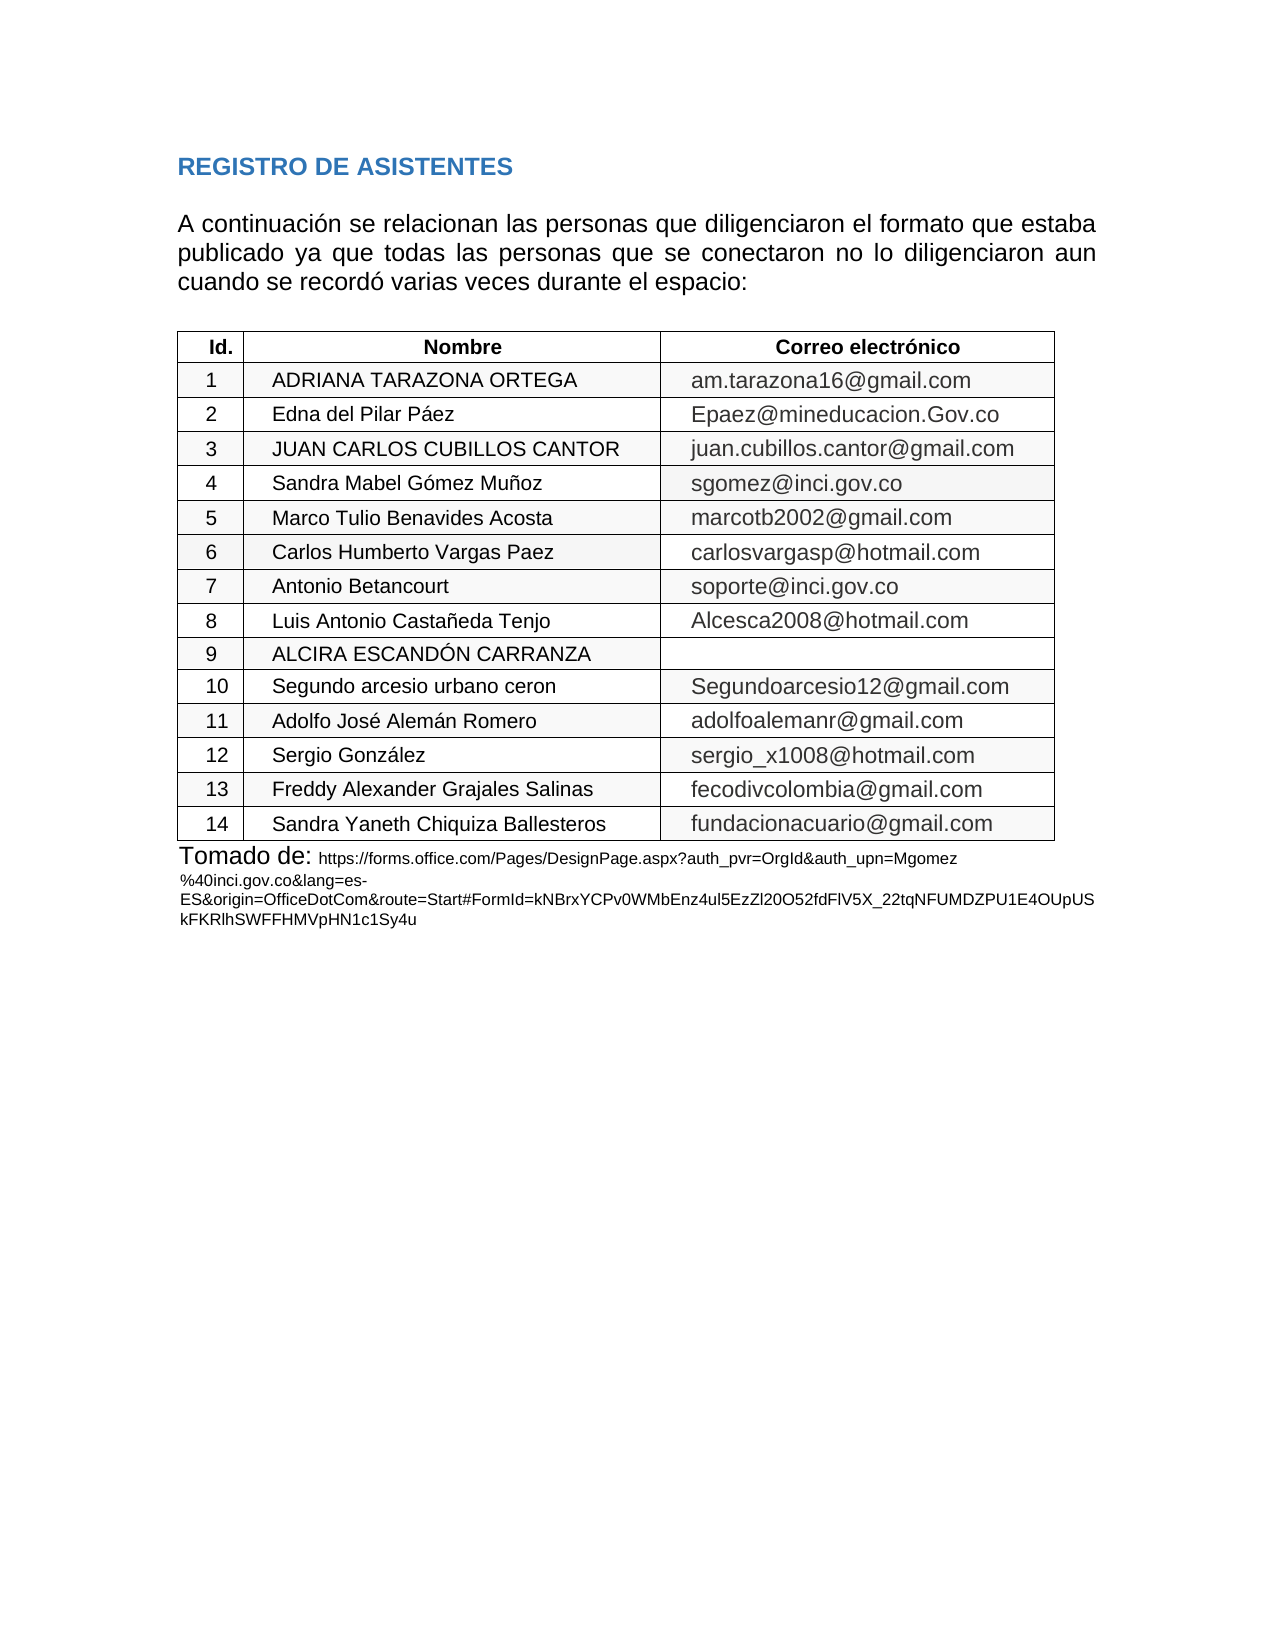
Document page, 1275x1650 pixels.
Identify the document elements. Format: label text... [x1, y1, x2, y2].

table_cell adolfoalemanr@gmail.com [661, 704, 1054, 737]
table_cell marcotb2002@gmail.com [661, 501, 1054, 534]
table_cell 1 [178, 363, 243, 397]
table_cell Edna del Pilar Páez [244, 398, 660, 431]
table_cell [661, 638, 1054, 668]
table_cell JUAN CARLOS CUBILLOS CANTOR [244, 432, 660, 465]
table_cell 9 [178, 638, 243, 668]
text Tomado de: https://forms.office.com/Pages/DesignPage.aspx?auth_pvr=OrgId&auth_upn=Mgomez%40inci.gov.co&lang=es-ES&origin=OfficeDotCom&route=Start#FormId=kNBrxYCPv0WMbEnz4ul5EzZl20O52fdFlV5X_22tqNFUMDZPU1E4OUpUSkFKRlhSWFFHMVpHN1c1Sy4u [179, 841, 1099, 928]
table_cell Sandra Yaneth Chiquiza Ballesteros [244, 807, 660, 840]
table_header Nombre [244, 332, 660, 362]
subtitle REGISTRO DE ASISTENTES [177, 152, 1098, 181]
table_cell ADRIANA TARAZONA ORTEGA [244, 363, 660, 397]
table_cell 12 [178, 738, 243, 772]
text A continuación se relacionan las personas que diligenciaron el formato que estaba publicado ya que todas las personas que se conectaron no lo diligenciaron aun cuando se recordó varias veces durante el espacio: [177, 209, 1098, 296]
table_cell am.tarazona16@gmail.com [661, 363, 1054, 397]
table_cell 5 [178, 501, 243, 534]
table_cell 3 [178, 432, 243, 465]
table_cell Freddy Alexander Grajales Salinas [244, 773, 660, 806]
table_cell Segundo arcesio urbano ceron [244, 670, 660, 703]
table_cell Sergio González [244, 738, 660, 772]
table_cell 14 [178, 807, 243, 840]
table_cell Luis Antonio Castañeda Tenjo [244, 604, 660, 637]
table_cell Alcesca2008@hotmail.com [661, 604, 1054, 637]
table_cell 11 [178, 704, 243, 737]
table_cell Epaez@mineducacion.Gov.co [661, 398, 1054, 431]
table_cell Segundoarcesio12@gmail.com [661, 670, 1054, 703]
table_cell 7 [178, 570, 243, 603]
table_cell sergio_x1008@hotmail.com [661, 738, 1054, 772]
table_cell 2 [178, 398, 243, 431]
table_cell 4 [178, 466, 243, 500]
table_cell 6 [178, 535, 243, 568]
table_cell Carlos Humberto Vargas Paez [244, 535, 660, 568]
table_cell Marco Tulio Benavides Acosta [244, 501, 660, 534]
table_cell juan.cubillos.cantor@gmail.com [661, 432, 1054, 465]
table_cell 13 [178, 773, 243, 806]
table_cell ALCIRA ESCANDÓN CARRANZA [244, 638, 660, 668]
table_cell sgomez@inci.gov.co [661, 466, 1054, 500]
table_cell Sandra Mabel Gómez Muñoz [244, 466, 660, 500]
table_cell Antonio Betancourt [244, 570, 660, 603]
table_cell fecodivcolombia@gmail.com [661, 773, 1054, 806]
table_cell Adolfo José Alemán Romero [244, 704, 660, 737]
table_cell fundacionacuario@gmail.com [661, 807, 1054, 840]
table_cell soporte@inci.gov.co [661, 570, 1054, 603]
table_cell 8 [178, 604, 243, 637]
table_header Id. [178, 332, 243, 362]
table_cell carlosvargasp@hotmail.com [661, 535, 1054, 568]
table_header Correo electrónico [661, 332, 1054, 362]
table_cell 10 [178, 670, 243, 703]
